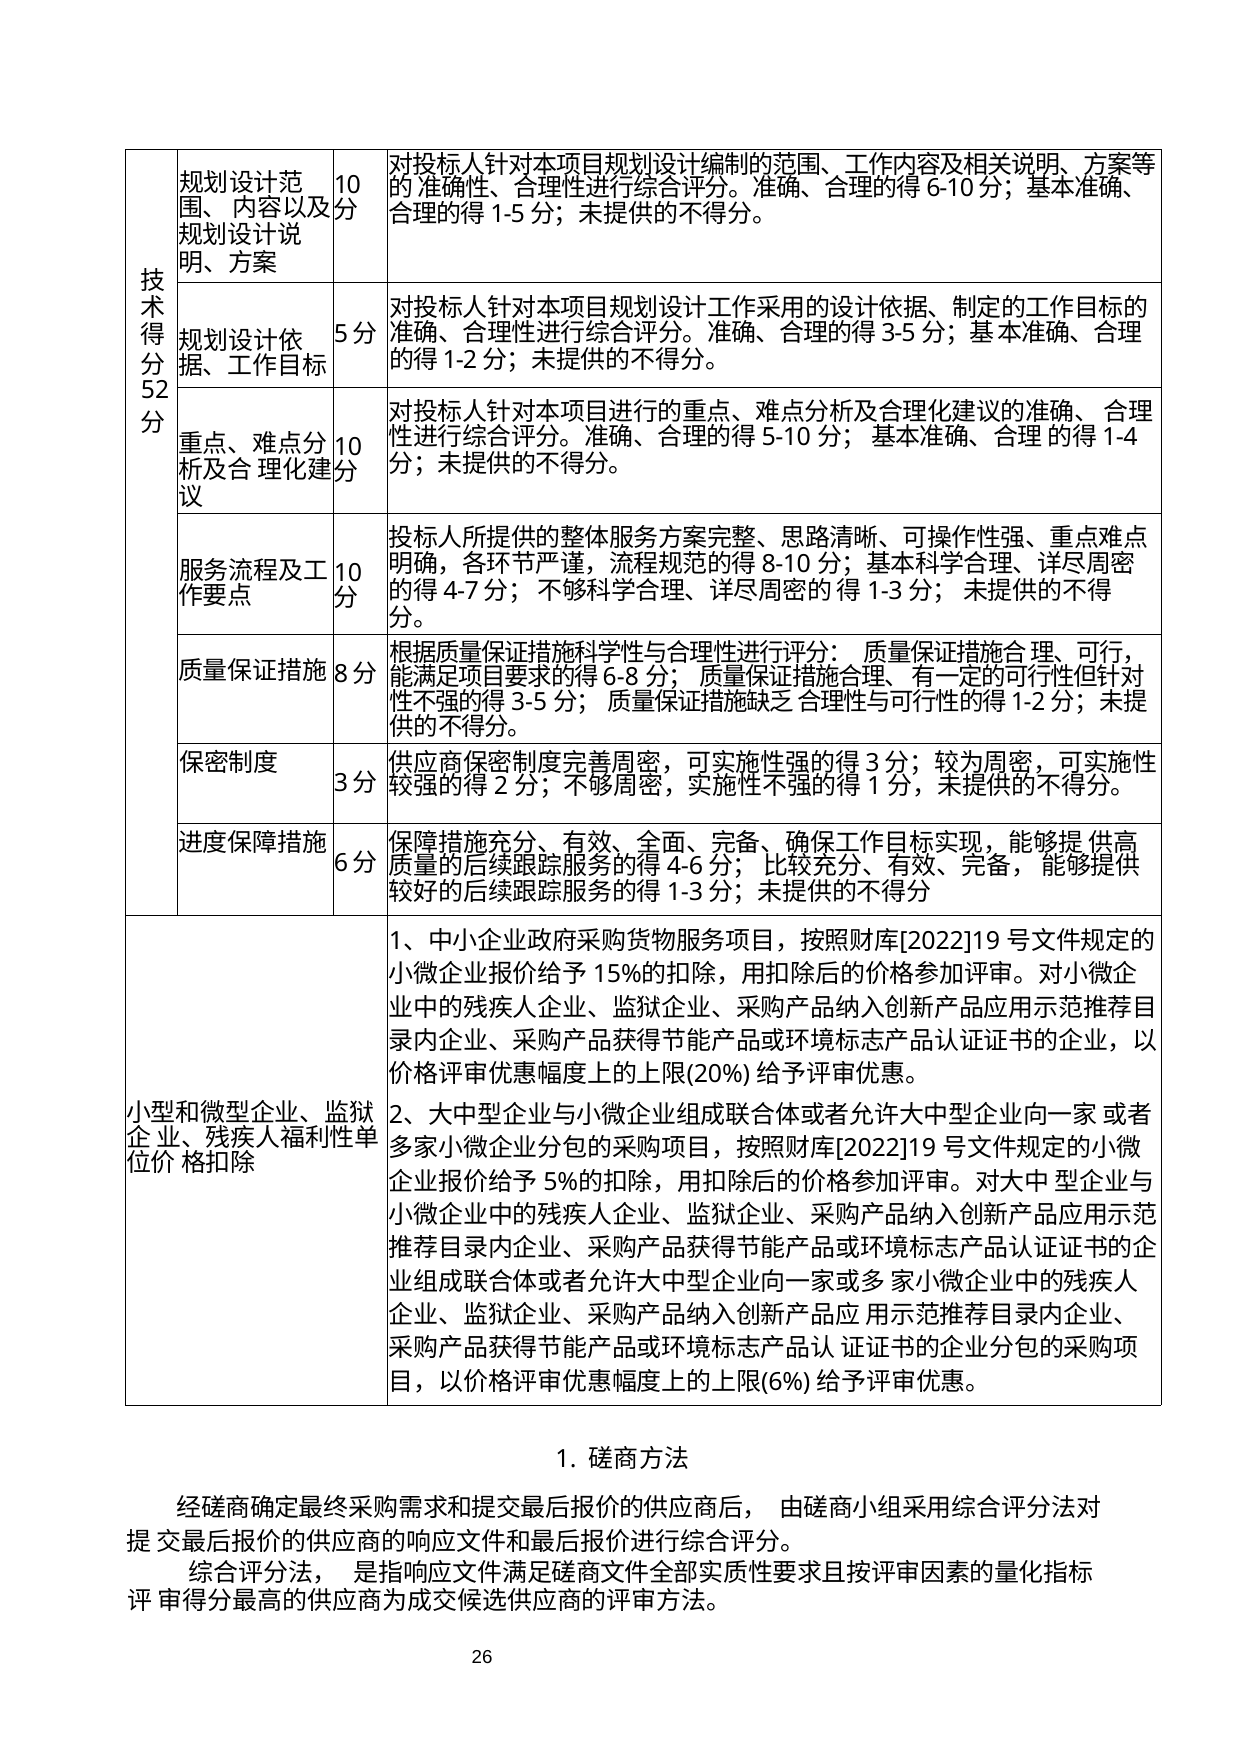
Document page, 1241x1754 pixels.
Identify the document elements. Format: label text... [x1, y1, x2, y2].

table_cell 3分 [334, 744, 387, 823]
table_cell 供应商保密制度完善周密，可实施性强的得 3分；较为周密，可实施性较强的得 2 分；不够周密，实施性不强的得 1 分，未提供的不得分。 [388, 744, 1161, 823]
table_cell 10分 [334, 388, 387, 513]
table_cell 6分 [334, 824, 387, 915]
table_cell 8分 [334, 635, 387, 743]
table_cell 1、中小企业政府采购货物服务项目，按照财库[2022]19 号文件规定的小微企业报价给予 15%的扣除，用扣除后的价格参加评审。对小微企业中的残疾人企业、监狱企业、采购产品纳入创新产品应用示范推荐目录内企业、采购产品获得节能产品或环境标志产品认证证书的企业，以价格评审优惠幅度上的上限(20%) 给予评审优惠。 2、大中型企业与小微企业组成联合体或者允许大中型企业向一家 或者多家小微企业分包的采购项目，按照财库[2022]19 号文件规定的小微企业报价给予 5%的扣除，用扣除后的价格参加评审。对大中 型企业与小微企业中的残疾人企业、监狱企业、采购产品纳入创新产品应用示范推荐目录内企业、采购产品获得节能产品或环境标志产品认证证书的企业组成联合体或者允许大中型企业向一家或多 家小微企业中的残疾人企业、监狱企业、采购产品纳入创新产品应 用示范推荐目录内企业、采购产品获得节能产品或环境标志产品认 证证书的企业分包的采购项目，以价格评审优惠幅度上的上限(6%) 给予评审优惠。 [388, 916, 1161, 1404]
table_cell 保障措施充分、有效、全面、完备、确保工作目标实现，能够提 供高质量的后续跟踪服务的得4-6分； 比较充分、有效、完备， 能够提供较好的后续跟踪服务的得1-3分；未提供的不得分 [388, 824, 1161, 915]
table_cell 根据质量保证措施科学性与合理性进行评分： 质量保证措施合 理、可行，能满足项目要求的得 6-8 分； 质量保证措施合理、 有一定的可行性但针对性不强的得3-5 分； 质量保证措施缺乏 合理性与可行性的得 1-2分；未提供的不得分。 [388, 635, 1161, 743]
table_cell 10分 [334, 150, 387, 281]
table_cell 进度保障措施 [178, 824, 333, 915]
table_cell 小型和微型企业、监狱企 业、残疾人福利性单位价 格扣除 [126, 916, 387, 1404]
table_cell 保密制度 [178, 744, 333, 823]
text 综合评分法， 是指响应文件满足磋商文件全部实质性要求且按评审因素的量化指标评 审得分最高的供应商为成交候选供应商的评审方法。 [127, 1558, 1117, 1616]
table_cell 对投标人针对本项目进行的重点、难点分析及合理化建议的准确、 合理性进行综合评分。准确、合理的得 5-10 分； 基本准确、合理 的得 1-4 分；未提供的不得分。 [388, 388, 1161, 513]
table_cell 质量保证措施 [178, 635, 333, 743]
table_cell 10分 [334, 514, 387, 634]
text 1. 磋商方法 [126, 1446, 1117, 1473]
table_cell 重点、难点分析及合 理化建议 [178, 388, 333, 513]
table_cell 5分 [334, 283, 387, 387]
table_cell 投标人所提供的整体服务方案完整、思路清晰、可操作性强、重点难点明确，各环节严谨，流程规范的得8-10 分；基本科学合理、详尽周密的得4-7分； 不够科学合理、详尽周密的 得 1-3 分； 未提供的不得分。 [388, 514, 1161, 634]
table_cell 技 术 得 分 52 分 [126, 150, 177, 915]
table_cell 规划设计范围、 内容以及 规划设计说明、方案 [178, 150, 333, 281]
table_cell 对投标人针对本项目规划设计工作采用的设计依据、制定的工作目标的准确、合理性进行综合评分。准确、合理的得 3-5 分；基 本准确、合理的得 1-2分；未提供的不得分。 [388, 283, 1161, 387]
table_cell 服务流程及工作要点 [178, 514, 333, 634]
table_cell 对投标人针对本项目规划设计编制的范围、工作内容及相关说明、方案等的 准确性、合理性进行综合评分。准确、合理的得 6-10分；基本准确、合理的得 1-5分；未提供的不得分。 [388, 150, 1161, 281]
text 经磋商确定最终采购需求和提交最后报价的供应商后， 由磋商小组采用综合评分法对提 交最后报价的供应商的响应文件和最后报价进行综合评分。 [126, 1489, 1117, 1558]
table_cell 规划设计依据、工作目标 [178, 283, 333, 387]
